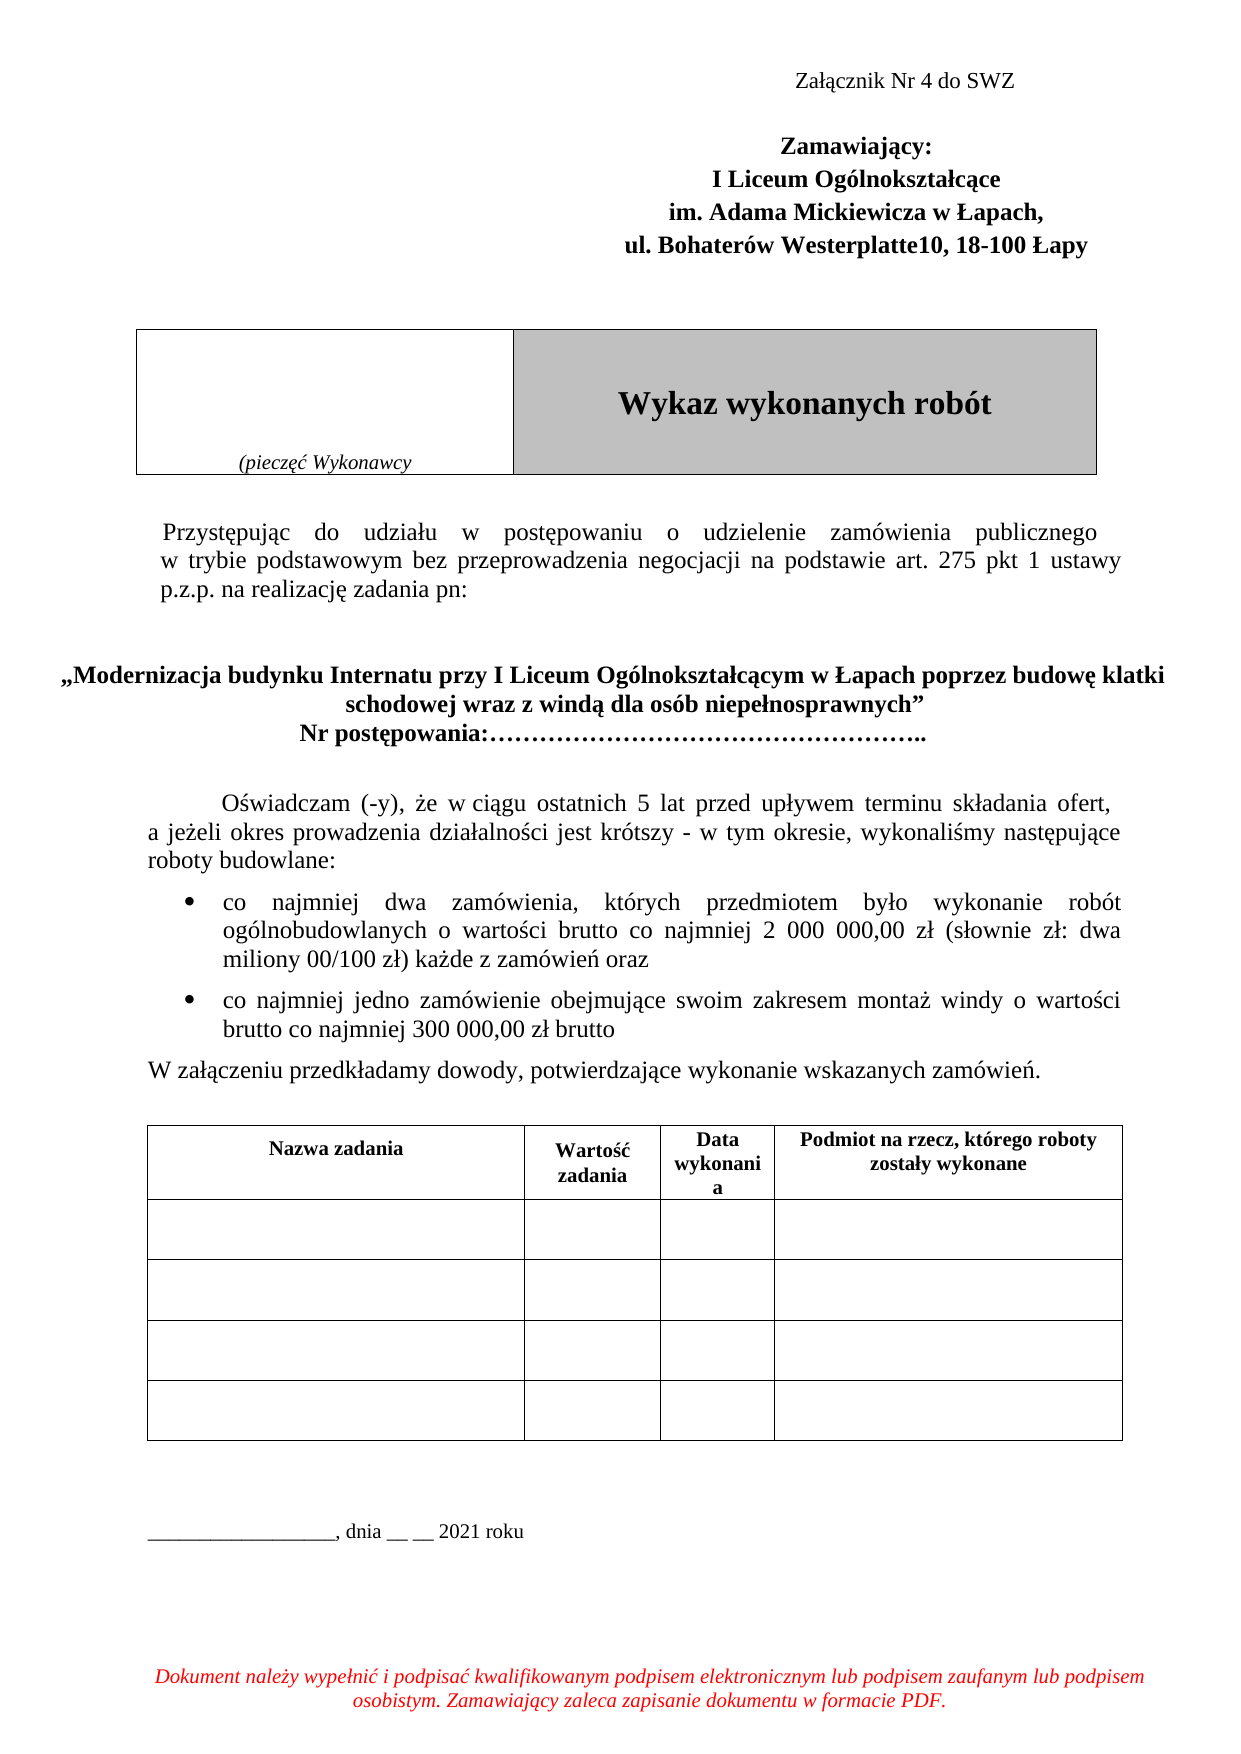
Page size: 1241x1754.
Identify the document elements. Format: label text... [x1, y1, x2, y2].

text Zamawiający: [590, 131, 1122, 159]
text ul. Bohaterów Westerplatte10, 18-100 Łapy [590, 230, 1122, 259]
table_cell [661, 1200, 774, 1259]
table_header Nazwa zadania [148, 1126, 524, 1199]
table_cell [661, 1260, 774, 1319]
text Oświadczam (-y), że w ciągu ostatnich 5 lat przed upływem terminu składania ofert, a jeżeli okres prowadzenia działalności jest krótszy - w tym okresie, wykonaliśmy następujące roboty budowlane: [148, 788, 1122, 874]
table_cell [775, 1200, 1122, 1259]
table_header Podmiot na rzecz, którego roboty zostały wykonane [775, 1126, 1122, 1199]
text im. Adama Mickiewicza w Łapach, [590, 197, 1122, 226]
table_cell [525, 1260, 660, 1319]
text W załączeniu przedkładamy dowody, potwierdzające wykonanie wskazanych zamówień. [148, 1055, 1122, 1084]
text Dokument należy wypełnić i podpisać kwalifikowanym podpisem elektronicznym lub podpisem zaufanym lub podpisem osobistym. Zamawiający zaleca zapisanie dokumentu w formacie PDF. [148, 1663, 1152, 1712]
list co najmniej dwa zamówienia, których przedmiotem było wykonanie robót ogólnobudowlanych o wartości brutto co najmniej 2 000 000,00 zł (słownie zł: dwa miliony 00/100 zł) każde z zamówień oraz [185, 887, 1122, 973]
table_header Wykaz wykonanych robót [514, 330, 1096, 474]
list co najmniej jedno zamówienie obejmujące swoim zakresem montaż windy o wartości brutto co najmniej 300 000,00 zł brutto [185, 985, 1122, 1043]
text I Liceum Ogólnokształcące [590, 164, 1122, 193]
table_cell [148, 1381, 524, 1440]
table_header Wartość zadania [525, 1126, 660, 1199]
text „Modernizacja budynku Internatu przy I Liceum Ogólnokształcącym w Łapach poprzez budowę klatki schodowej wraz z windą dla osób niepełnosprawnych” [59, 660, 1167, 718]
text Załącznik Nr 4 do SWZ [590, 68, 1122, 94]
table_header (pieczęć Wykonawcy [137, 330, 513, 474]
table_cell [525, 1381, 660, 1440]
table_cell [148, 1321, 524, 1380]
text __________________, dnia __ __ 2021 roku [148, 1519, 1122, 1543]
table_cell [661, 1381, 774, 1440]
table_cell [525, 1200, 660, 1259]
text Nr postępowania:…………………………………………….. [59, 718, 1167, 747]
table_cell [775, 1260, 1122, 1319]
table_cell [775, 1381, 1122, 1440]
table_cell [148, 1200, 524, 1259]
text Przystępując do udziału w postępowaniu o udzielenie zamówienia publicznego w trybie podstawowym bez przeprowadzenia negocjacji na podstawie art. 275 pkt 1 ustawy p.z.p. na realizację zadania pn: [160, 517, 1122, 603]
table_cell [661, 1321, 774, 1380]
table_cell [148, 1260, 524, 1319]
table_cell [525, 1321, 660, 1380]
table_header Data wykonania [661, 1126, 774, 1199]
table_cell [775, 1321, 1122, 1380]
